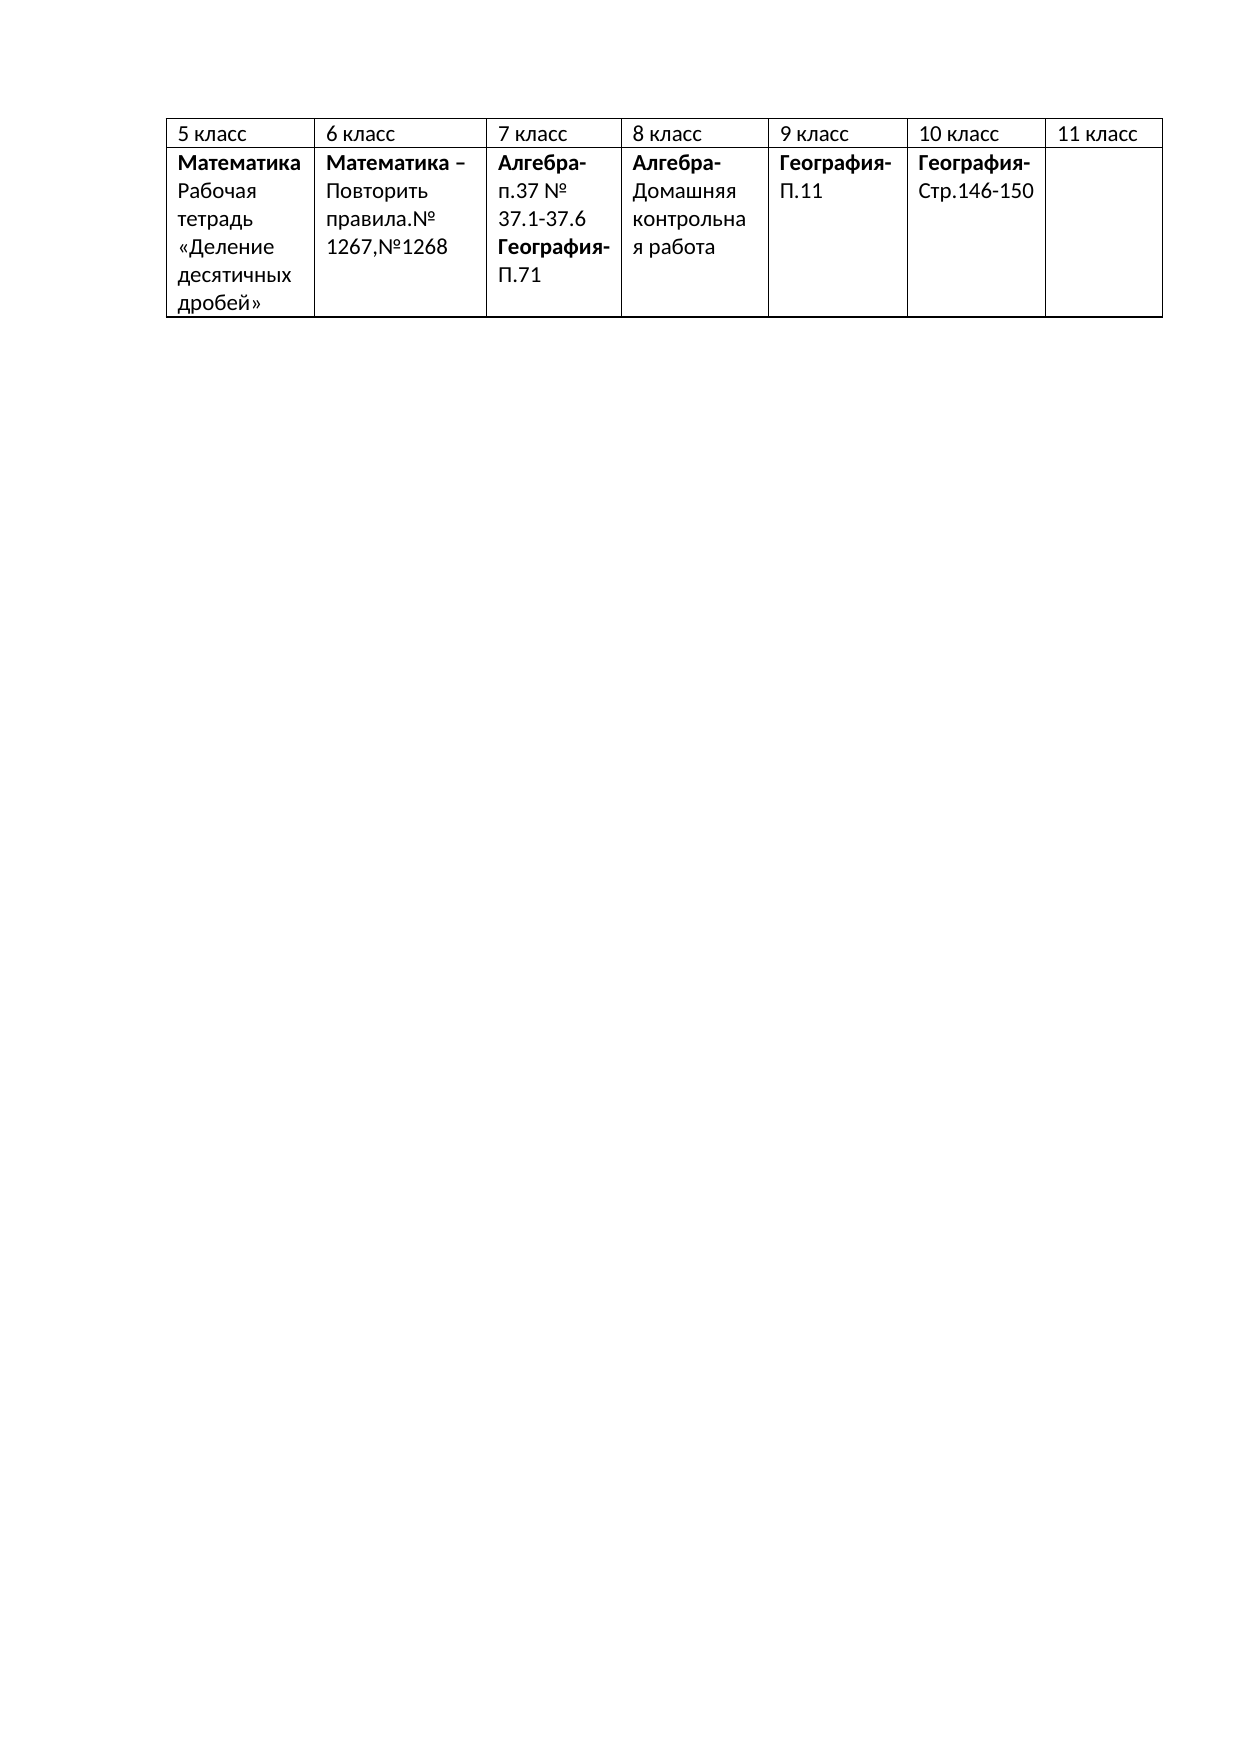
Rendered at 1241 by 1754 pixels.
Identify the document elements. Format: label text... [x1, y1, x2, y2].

table_cell География- П.11 [769, 148, 907, 316]
table_cell [1046, 148, 1162, 316]
table_cell Алгебра- п.37 № 37.1-37.6 География- П.71 [487, 148, 621, 316]
table_header 11 класс [1046, 119, 1162, 147]
table_header 10 класс [908, 119, 1045, 147]
table_header 7 класс [487, 119, 621, 147]
table_header 8 класс [622, 119, 768, 147]
table_cell Математика Рабочая тетрадь «Деление десятичных дробей» [167, 148, 314, 316]
table_cell География- Стр.146-150 [908, 148, 1045, 316]
table_header 5 класс [167, 119, 314, 147]
table_cell Алгебра- Домашняя контрольная работа [622, 148, 768, 316]
table_header 9 класс [769, 119, 907, 147]
table_header 6 класс [315, 119, 486, 147]
table_cell Математика – Повторить правила.№ 1267,№1268 [315, 148, 486, 316]
